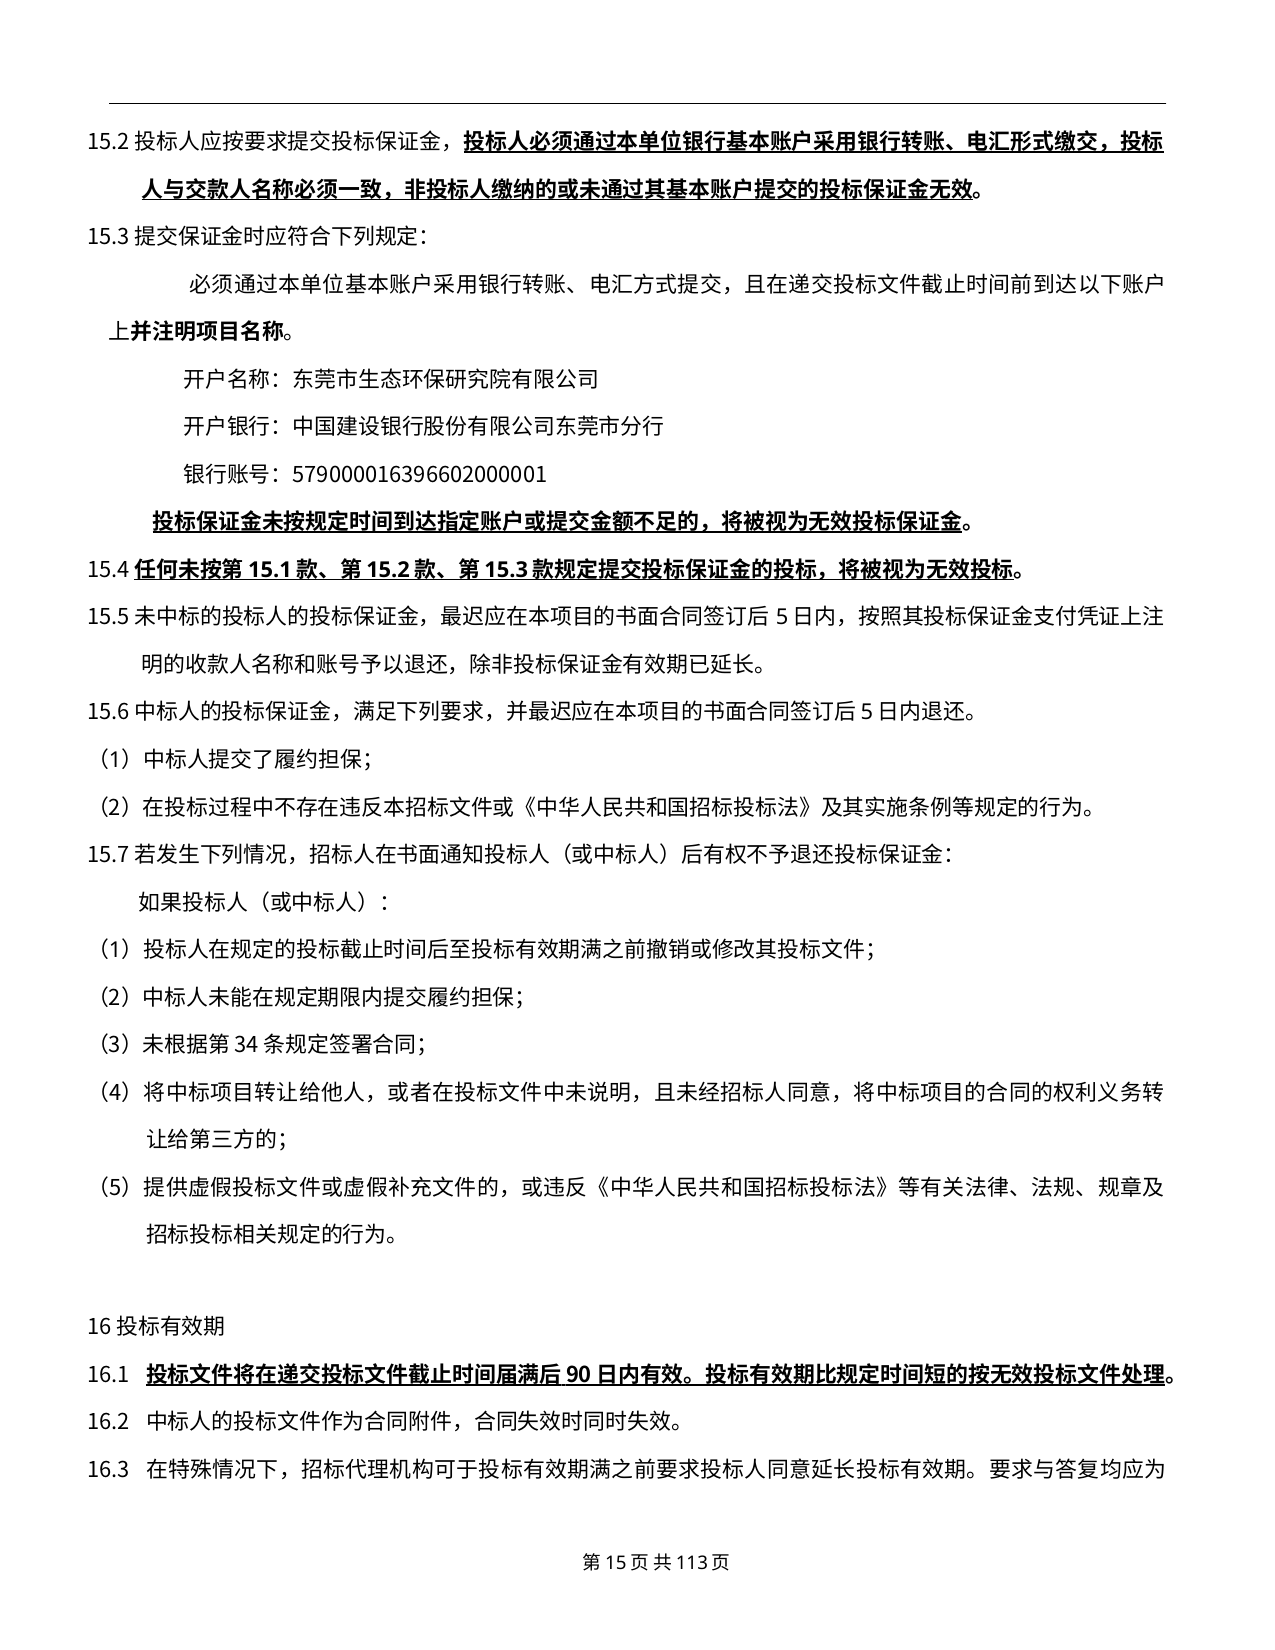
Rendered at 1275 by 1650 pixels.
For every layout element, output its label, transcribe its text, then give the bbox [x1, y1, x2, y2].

text 15.2 投标人应按要求提交投标保证金，投标人必须通过本单位银行基本账户采用银行转账、电汇形式缴交，投标人与交款人名称必须一致，非投标人缴纳的或未通过其基本账户提交的投标保证金无效。 [87, 124, 1166, 203]
text 15.4 任何未按第15.1款、第15.2款、第15.3款规定提交投标保证金的投标，将被视为无效投标。 [87, 552, 1166, 583]
text （2）在投标过程中不存在违反本招标文件或《中华人民共和国招标投标法》及其实施条例等规定的行为。 [87, 789, 1166, 821]
text 15.7 若发生下列情况，招标人在书面通知投标人（或中标人）后有权不予退还投标保证金： [87, 837, 1166, 869]
text 投标保证金未按规定时间到达指定账户或提交金额不足的，将被视为无效投标保证金。 [131, 504, 1166, 536]
text （4）将中标项目转让给他人，或者在投标文件中未说明，且未经招标人同意，将中标项目的合同的权利义务转让给第三方的； [87, 1074, 1166, 1154]
text 必须通过本单位基本账户采用银行转账、电汇方式提交，且在递交投标文件截止时间前到达以下账户上并注明项目名称。 [109, 267, 1166, 346]
list 如果投标人（或中标人）： [138, 884, 1166, 916]
text 16 投标有效期 [87, 1309, 1166, 1341]
text （1）中标人提交了履约担保； [87, 742, 1166, 774]
text 16.2 中标人的投标文件作为合同附件，合同失效时同时失效。 [87, 1404, 1166, 1436]
text 开户银行：中国建设银行股份有限公司东莞市分行 [132, 409, 1166, 441]
text （5）提供虚假投标文件或虚假补充文件的，或违反《中华人民共和国招标投标法》等有关法律、法规、规章及招标投标相关规定的行为。 [87, 1169, 1166, 1249]
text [87, 1452, 1166, 1483]
text 15.3 提交保证金时应符合下列规定： [87, 219, 1166, 251]
text 15.5 未中标的投标人的投标保证金，最迟应在本项目的书面合同签订后5日内，按照其投标保证金支付凭证上注明的收款人名称和账号予以退还，除非投标保证金有效期已延长。 [87, 599, 1166, 678]
text （2）中标人未能在规定期限内提交履约担保； [87, 979, 1166, 1011]
text 16.1 投标文件将在递交投标文件截止时间届满后90日内有效。投标有效期比规定时间短的按无效投标文件处理。 [87, 1357, 1166, 1388]
text （1）投标人在规定的投标截止时间后至投标有效期满之前撤销或修改其投标文件； [87, 932, 1166, 964]
text 开户名称：东莞市生态环保研究院有限公司 [132, 362, 1166, 393]
text 银行账号：579000016396602000001 [132, 457, 1166, 488]
text （3）未根据第34条规定签署合同； [87, 1027, 1166, 1059]
text 15.6 中标人的投标保证金，满足下列要求，并最迟应在本项目的书面合同签订后5日内退还。 [87, 694, 1166, 726]
